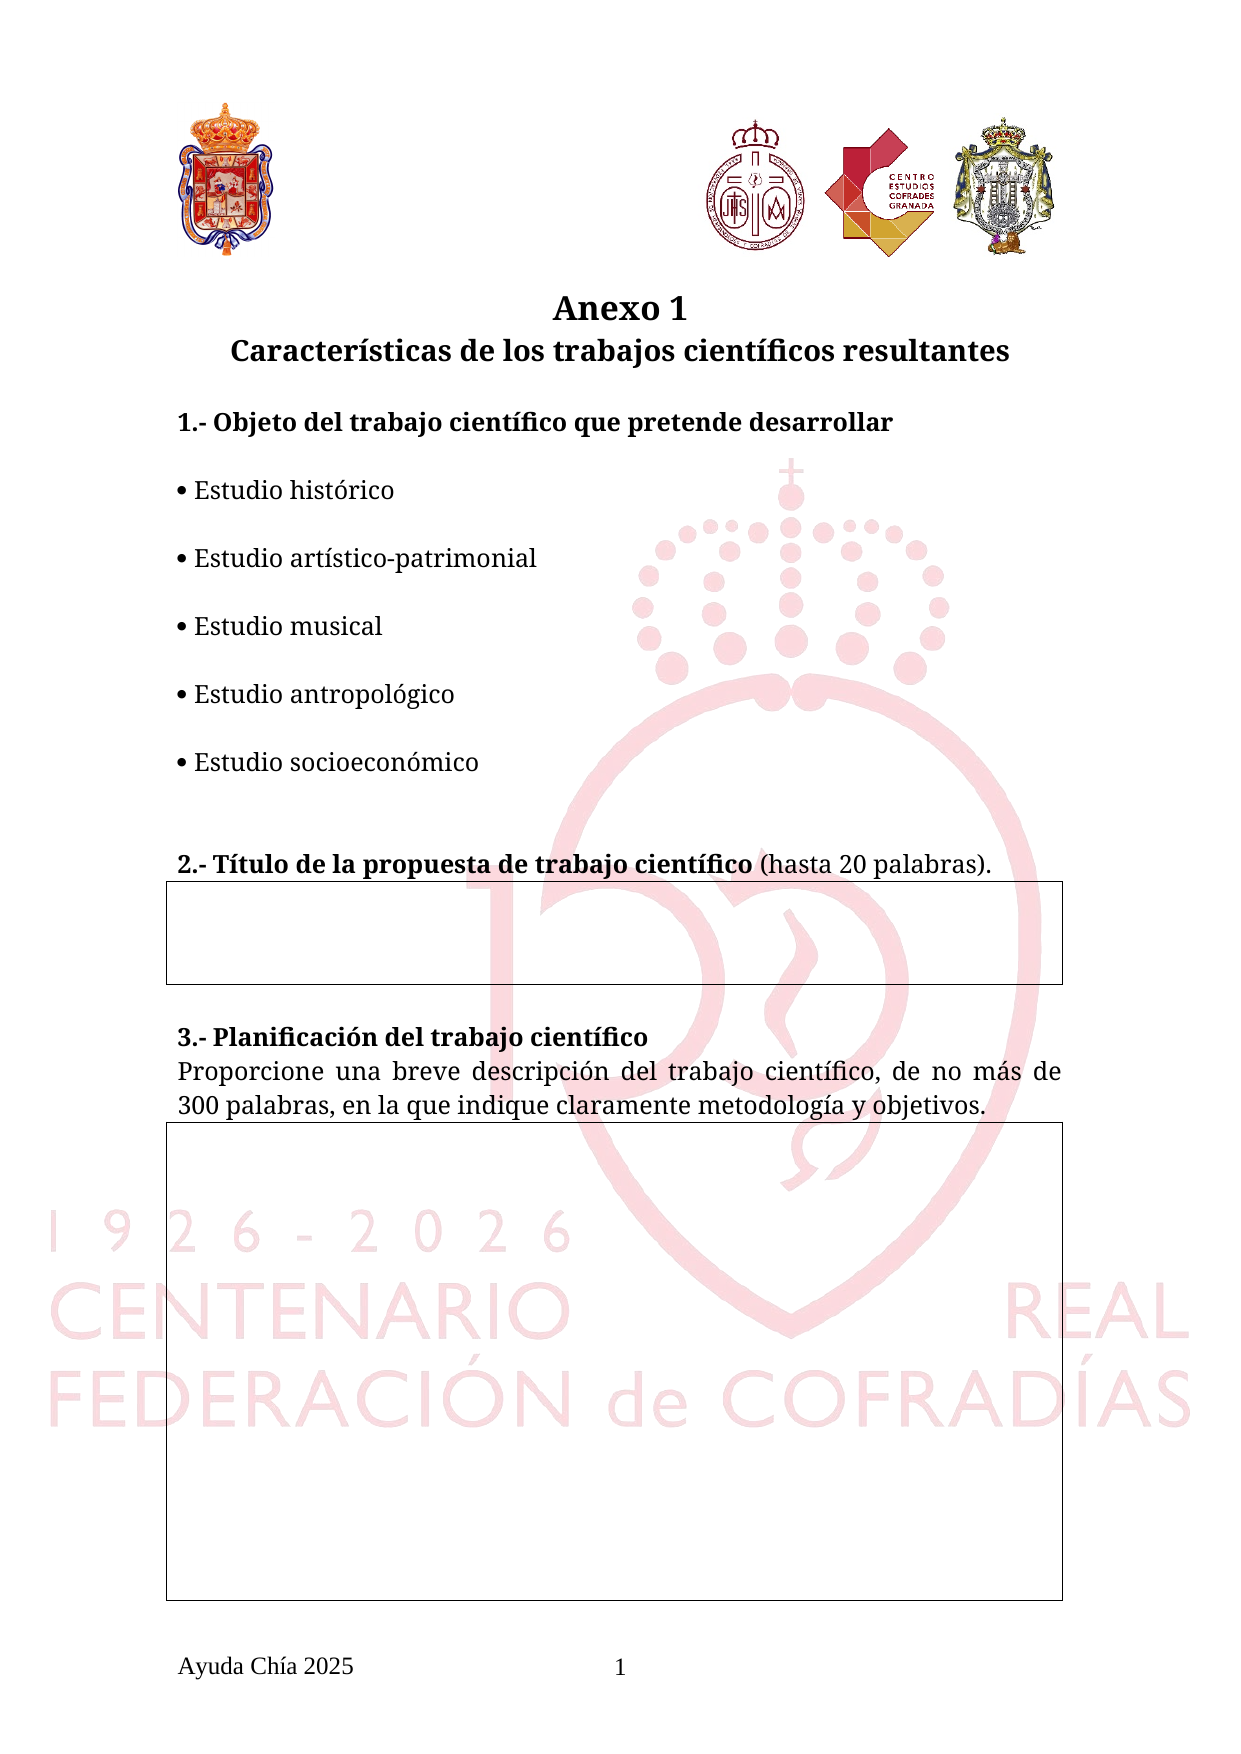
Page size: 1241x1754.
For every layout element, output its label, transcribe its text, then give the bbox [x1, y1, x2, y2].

text 3.- Planificación del trabajo científico [177, 1019, 1063, 1053]
table_header [167, 1123, 1062, 1599]
text Estudio antropológico [177, 677, 1063, 711]
text Estudio histórico [177, 472, 1063, 506]
picture [177, 102, 275, 257]
text Estudio musical [177, 608, 1063, 643]
text Estudio artístico-patrimonial [177, 540, 1063, 574]
text Características de los trabajos científicos resultantes [177, 330, 1063, 370]
text Estudio socioeconómico [177, 745, 1063, 779]
text 2.- Título de la propuesta de trabajo científico (hasta 20 palabras). [177, 847, 1063, 881]
picture [949, 113, 1057, 257]
text Anexo 1 [177, 285, 1063, 330]
picture [687, 106, 938, 257]
text 1.- Objeto del trabajo científico que pretende desarrollar [177, 404, 1063, 438]
table_header [167, 882, 1062, 984]
text Proporcione una breve descripción del trabajo científico, de no más de 300 palabras, en la que indique claramente metodología y objetivos. [177, 1053, 1063, 1122]
